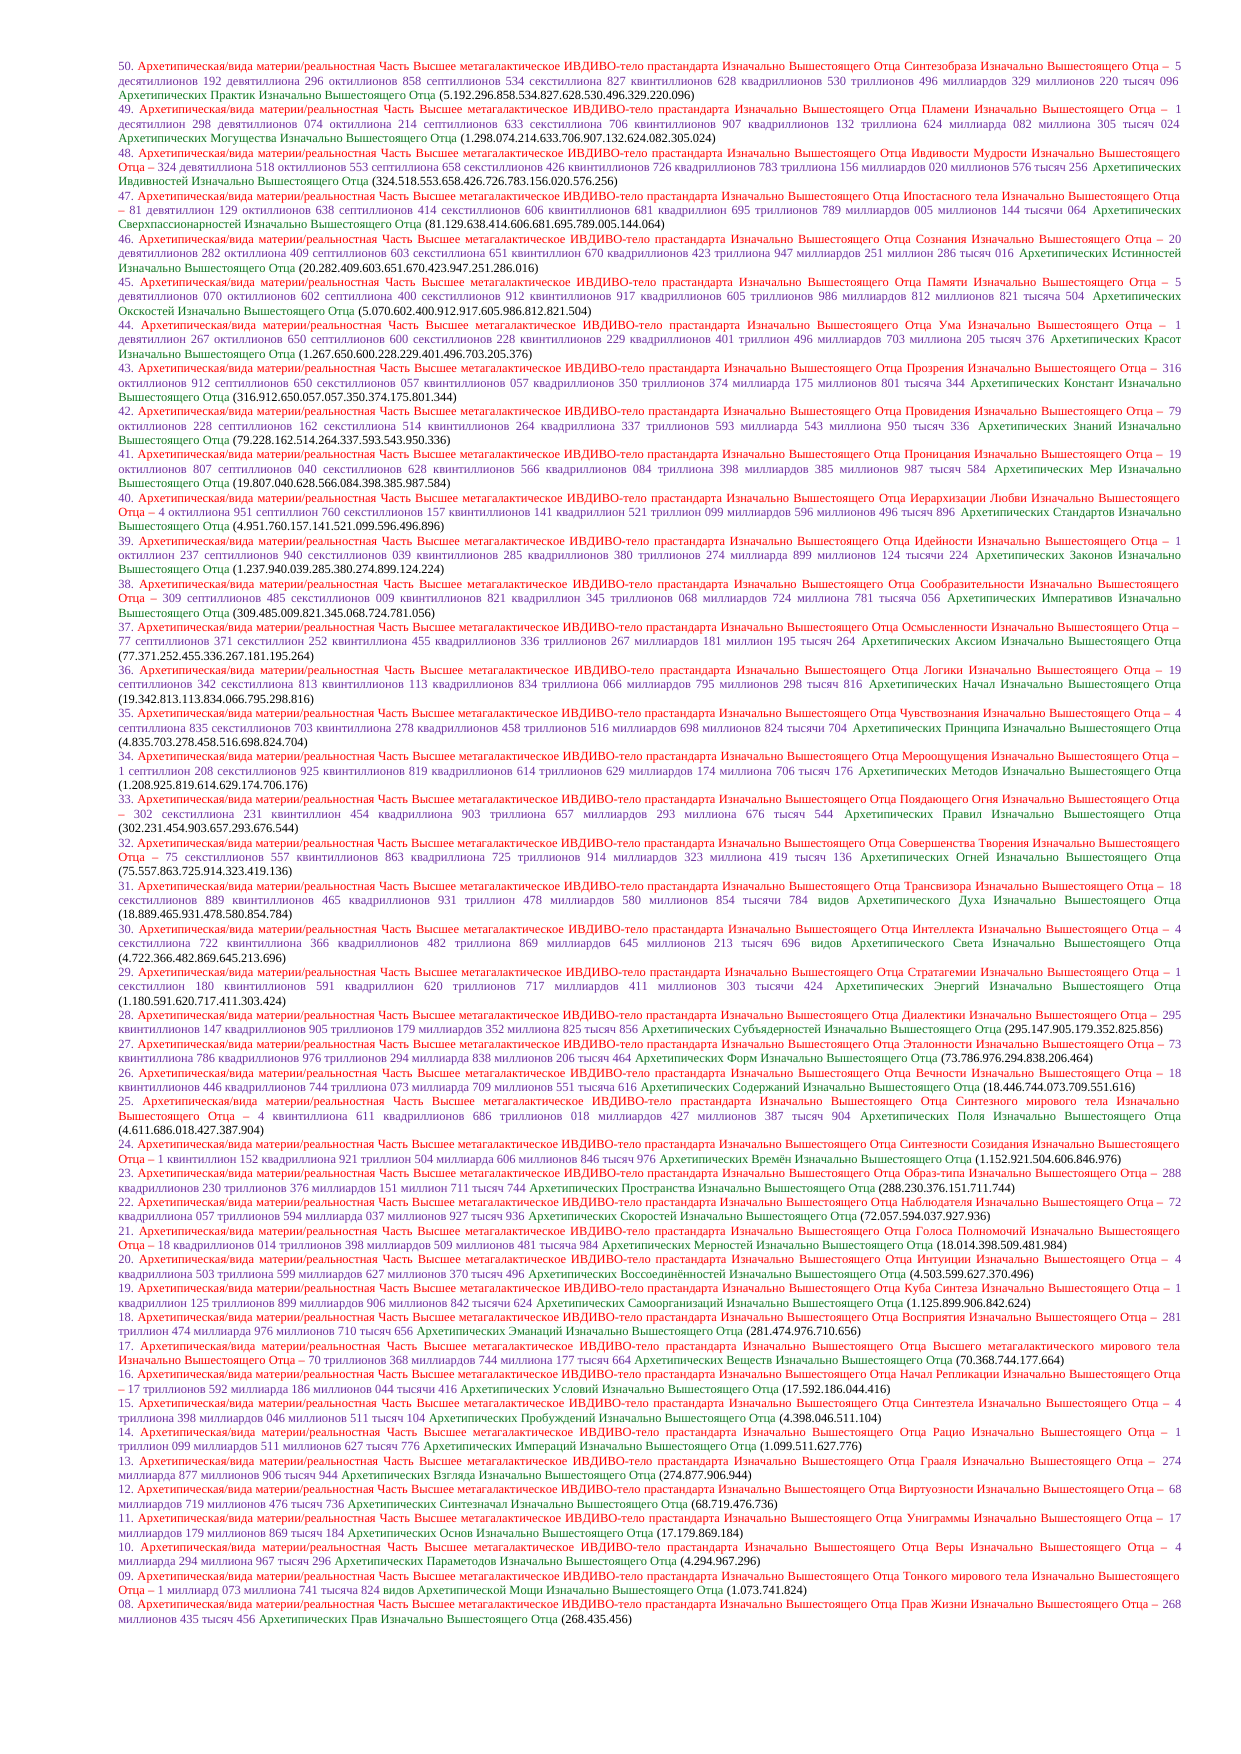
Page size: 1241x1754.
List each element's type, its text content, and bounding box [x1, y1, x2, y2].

text 41. Архетипическая/вида материи/реальностная Часть Высшее метагалактическое ИВДИВО-тело прастандарта Изначально Вышестоящего Отца Проницания Изначально Вышестоящего Отца – 19 октиллионов 807 септиллионов 040 секстиллионов 628 квинтиллионов 566 квадриллионов 084 триллиона 398 миллиардов 385 миллионов 987 тысяч 584 Архетипических Мер Изначально Вышестоящего Отца (19.807.040.628.566.084.398.385.987.584) [118, 447, 1181, 490]
text 31. Архетипическая/вида материи/реальностная Часть Высшее метагалактическое ИВДИВО-тело прастандарта Изначально Вышестоящего Отца Трансвизора Изначально Вышестоящего Отца – 18 секстиллионов 889 квинтиллионов 465 квадриллионов 931 триллион 478 миллиардов 580 миллионов 854 тысячи 784 видов Архетипического Духа Изначально Вышестоящего Отца (18.889.465.931.478.580.854.784) [118, 878, 1181, 922]
text 24. Архетипическая/вида материи/реальностная Часть Высшее метагалактическое ИВДИВО-тело прастандарта Изначально Вышестоящего Отца Синтезности Созидания Изначально Вышестоящего Отца – 1 квинтиллион 152 квадриллиона 921 триллион 504 миллиарда 606 миллионов 846 тысяч 976 Архетипических Времён Изначально Вышестоящего Отца (1.152.921.504.606.846.976) [118, 1137, 1181, 1166]
text 13. Архетипическая/вида материи/реальностная Часть Высшее метагалактическое ИВДИВО-тело прастандарта Изначально Вышестоящего Отца Грааля Изначально Вышестоящего Отца – 274 миллиарда 877 миллионов 906 тысяч 944 Архетипических Взгляда Изначально Вышестоящего Отца (274.877.906.944) [118, 1453, 1181, 1482]
text 26. Архетипическая/вида материи/реальностная Часть Высшее метагалактическое ИВДИВО-тело прастандарта Изначально Вышестоящего Отца Вечности Изначально Вышестоящего Отца – 18 квинтиллионов 446 квадриллионов 744 триллиона 073 миллиарда 709 миллионов 551 тысяча 616 Архетипических Содержаний Изначально Вышестоящего Отца (18.446.744.073.709.551.616) [118, 1065, 1181, 1094]
text 36. Архетипическая/вида материи/реальностная Часть Высшее метагалактическое ИВДИВО-тело прастандарта Изначально Вышестоящего Отца Логики Изначально Вышестоящего Отца – 19 септиллионов 342 секстиллиона 813 квинтиллионов 113 квадриллионов 834 триллиона 066 миллиардов 795 миллионов 298 тысяч 816 Архетипических Начал Изначально Вышестоящего Отца (19.342.813.113.834.066.795.298.816) [118, 663, 1181, 706]
text 40. Архетипическая/вида материи/реальностная Часть Высшее метагалактическое ИВДИВО-тело прастандарта Изначально Вышестоящего Отца Иерархизации Любви Изначально Вышестоящего Отца – 4 октиллиона 951 септиллион 760 секстиллионов 157 квинтиллионов 141 квадриллион 521 триллион 099 миллиардов 596 миллионов 496 тысяч 896 Архетипических Стандартов Изначально Вышестоящего Отца (4.951.760.157.141.521.099.596.496.896) [118, 490, 1181, 533]
text 46. Архетипическая/вида материи/реальностная Часть Высшее метагалактическое ИВДИВО-тело прастандарта Изначально Вышестоящего Отца Сознания Изначально Вышестоящего Отца – 20 девятиллионов 282 октиллиона 409 септиллионов 603 секстиллиона 651 квинтиллион 670 квадриллионов 423 триллиона 947 миллиардов 251 миллион 286 тысяч 016 Архетипических Истинностей Изначально Вышестоящего Отца (20.282.409.603.651.670.423.947.251.286.016) [118, 232, 1181, 275]
text 23. Архетипическая/вида материи/реальностная Часть Высшее метагалактическое ИВДИВО-тело прастандарта Изначально Вышестоящего Отца Образ-типа Изначально Вышестоящего Отца – 288 квадриллионов 230 триллионов 376 миллиардов 151 миллион 711 тысяч 744 Архетипических Пространства Изначально Вышестоящего Отца (288.230.376.151.711.744) [118, 1166, 1181, 1195]
text 49. Архетипическая/вида материи/реальностная Часть Высшее метагалактическое ИВДИВО-тело прастандарта Изначально Вышестоящего Отца Пламени Изначально Вышестоящего Отца – 1 десятиллион 298 девятиллионов 074 октиллиона 214 септиллионов 633 секстиллиона 706 квинтиллионов 907 квадриллионов 132 триллиона 624 миллиарда 082 миллиона 305 тысяч 024 Архетипических Могущества Изначально Вышестоящего Отца (1.298.074.214.633.706.907.132.624.082.305.024) [118, 102, 1181, 145]
text 28. Архетипическая/вида материи/реальностная Часть Высшее метагалактическое ИВДИВО-тело прастандарта Изначально Вышестоящего Отца Диалектики Изначально Вышестоящего Отца – 295 квинтиллионов 147 квадриллионов 905 триллионов 179 миллиардов 352 миллиона 825 тысяч 856 Архетипических Субъядерностей Изначально Вышестоящего Отца (295.147.905.179.352.825.856) [118, 1008, 1181, 1037]
text 16. Архетипическая/вида материи/реальностная Часть Высшее метагалактическое ИВДИВО-тело прастандарта Изначально Вышестоящего Отца Начал Репликации Изначально Вышестоящего Отца – 17 триллионов 592 миллиарда 186 миллионов 044 тысячи 416 Архетипических Условий Изначально Вышестоящего Отца (17.592.186.044.416) [118, 1367, 1181, 1396]
text 43. Архетипическая/вида материи/реальностная Часть Высшее метагалактическое ИВДИВО-тело прастандарта Изначально Вышестоящего Отца Прозрения Изначально Вышестоящего Отца – 316 октиллионов 912 септиллионов 650 секстиллионов 057 квинтиллионов 057 квадриллионов 350 триллионов 374 миллиарда 175 миллионов 801 тысяча 344 Архетипических Констант Изначально Вышестоящего Отца (316.912.650.057.057.350.374.175.801.344) [118, 361, 1181, 404]
text 22. Архетипическая/вида материи/реальностная Часть Высшее метагалактическое ИВДИВО-тело прастандарта Изначально Вышестоящего Отца Наблюдателя Изначально Вышестоящего Отца – 72 квадриллиона 057 триллионов 594 миллиарда 037 миллионов 927 тысяч 936 Архетипических Скоростей Изначально Вышестоящего Отца (72.057.594.037.927.936) [118, 1195, 1181, 1223]
text 50. Архетипическая/вида материи/реальностная Часть Высшее метагалактическое ИВДИВО-тело прастандарта Изначально Вышестоящего Отца Синтезобраза Изначально Вышестоящего Отца – 5 десятиллионов 192 девятиллиона 296 октиллионов 858 септиллионов 534 секстиллиона 827 квинтиллионов 628 квадриллионов 530 триллионов 496 миллиардов 329 миллионов 220 тысяч 096 Архетипических Практик Изначально Вышестоящего Отца (5.192.296.858.534.827.628.530.496.329.220.096) [118, 59, 1181, 102]
text 21. Архетипическая/вида материи/реальностная Часть Высшее метагалактическое ИВДИВО-тело прастандарта Изначально Вышестоящего Отца Голоса Полномочий Изначально Вышестоящего Отца – 18 квадриллионов 014 триллионов 398 миллиардов 509 миллионов 481 тысяча 984 Архетипических Мерностей Изначально Вышестоящего Отца (18.014.398.509.481.984) [118, 1223, 1181, 1252]
text 34. Архетипическая/вида материи/реальностная Часть Высшее метагалактическое ИВДИВО-тело прастандарта Изначально Вышестоящего Отца Мероощущения Изначально Вышестоящего Отца – 1 септиллион 208 секстиллионов 925 квинтиллионов 819 квадриллионов 614 триллионов 629 миллиардов 174 миллиона 706 тысяч 176 Архетипических Методов Изначально Вышестоящего Отца (1.208.925.819.614.629.174.706.176) [118, 749, 1181, 792]
text 20. Архетипическая/вида материи/реальностная Часть Высшее метагалактическое ИВДИВО-тело прастандарта Изначально Вышестоящего Отца Интуиции Изначально Вышестоящего Отца – 4 квадриллиона 503 триллиона 599 миллиардов 627 миллионов 370 тысяч 496 Архетипических Воссоединённостей Изначально Вышестоящего Отца (4.503.599.627.370.496) [118, 1252, 1181, 1281]
text 39. Архетипическая/вида материи/реальностная Часть Высшее метагалактическое ИВДИВО-тело прастандарта Изначально Вышестоящего Отца Идейности Изначально Вышестоящего Отца – 1 октиллион 237 септиллионов 940 секстиллионов 039 квинтиллионов 285 квадриллионов 380 триллионов 274 миллиарда 899 миллионов 124 тысячи 224 Архетипических Законов Изначально Вышестоящего Отца (1.237.940.039.285.380.274.899.124.224) [118, 533, 1181, 577]
text 48. Архетипическая/вида материи/реальностная Часть Высшее метагалактическое ИВДИВО-тело прастандарта Изначально Вышестоящего Отца Ивдивости Мудрости Изначально Вышестоящего Отца – 324 девятиллиона 518 октиллионов 553 септиллиона 658 секстиллионов 426 квинтиллионов 726 квадриллионов 783 триллиона 156 миллиардов 020 миллионов 576 тысяч 256 Архетипических Ивдивностей Изначально Вышестоящего Отца (324.518.553.658.426.726.783.156.020.576.256) [118, 145, 1181, 188]
text 44. Архетипическая/вида материи/реальностная Часть Высшее метагалактическое ИВДИВО-тело прастандарта Изначально Вышестоящего Отца Ума Изначально Вышестоящего Отца – 1 девятиллион 267 октиллионов 650 септиллионов 600 секстиллионов 228 квинтиллионов 229 квадриллионов 401 триллион 496 миллиардов 703 миллиона 205 тысяч 376 Архетипических Красот Изначально Вышестоящего Отца (1.267.650.600.228.229.401.496.703.205.376) [118, 318, 1181, 361]
text 14. Архетипическая/вида материи/реальностная Часть Высшее метагалактическое ИВДИВО-тело прастандарта Изначально Вышестоящего Отца Рацио Изначально Вышестоящего Отца – 1 триллион 099 миллиардов 511 миллионов 627 тысяч 776 Архетипических Импераций Изначально Вышестоящего Отца (1.099.511.627.776) [118, 1425, 1181, 1453]
text 42. Архетипическая/вида материи/реальностная Часть Высшее метагалактическое ИВДИВО-тело прастандарта Изначально Вышестоящего Отца Провидения Изначально Вышестоящего Отца – 79 октиллионов 228 септиллионов 162 секстиллиона 514 квинтиллионов 264 квадриллиона 337 триллионов 593 миллиарда 543 миллиона 950 тысяч 336 Архетипических Знаний Изначально Вышестоящего Отца (79.228.162.514.264.337.593.543.950.336) [118, 404, 1181, 447]
text 45. Архетипическая/вида материи/реальностная Часть Высшее метагалактическое ИВДИВО-тело прастандарта Изначально Вышестоящего Отца Памяти Изначально Вышестоящего Отца – 5 девятиллионов 070 октиллионов 602 септиллиона 400 секстиллионов 912 квинтиллионов 917 квадриллионов 605 триллионов 986 миллиардов 812 миллионов 821 тысяча 504 Архетипических Окскостей Изначально Вышестоящего Отца (5.070.602.400.912.917.605.986.812.821.504) [118, 275, 1181, 318]
text 15. Архетипическая/вида материи/реальностная Часть Высшее метагалактическое ИВДИВО-тело прастандарта Изначально Вышестоящего Отца Синтезтела Изначально Вышестоящего Отца – 4 триллиона 398 миллиардов 046 миллионов 511 тысяч 104 Архетипических Пробуждений Изначально Вышестоящего Отца (4.398.046.511.104) [118, 1396, 1181, 1425]
text 08. Архетипическая/вида материи/реальностная Часть Высшее метагалактическое ИВДИВО-тело прастандарта Изначально Вышестоящего Отца Прав Жизни Изначально Вышестоящего Отца – 268 миллионов 435 тысяч 456 Архетипических Прав Изначально Вышестоящего Отца (268.435.456) [118, 1597, 1181, 1626]
text 33. Архетипическая/вида материи/реальностная Часть Высшее метагалактическое ИВДИВО-тело прастандарта Изначально Вышестоящего Отца Поядающего Огня Изначально Вышестоящего Отца – 302 секстиллиона 231 квинтиллион 454 квадриллиона 903 триллиона 657 миллиардов 293 миллиона 676 тысяч 544 Архетипических Правил Изначально Вышестоящего Отца (302.231.454.903.657.293.676.544) [118, 792, 1181, 835]
text 25. Архетипическая/вида материи/реальностная Часть Высшее метагалактическое ИВДИВО-тело прастандарта Изначально Вышестоящего Отца Синтезного мирового тела Изначально Вышестоящего Отца – 4 квинтиллиона 611 квадриллионов 686 триллионов 018 миллиардов 427 миллионов 387 тысяч 904 Архетипических Поля Изначально Вышестоящего Отца (4.611.686.018.427.387.904) [118, 1094, 1181, 1137]
text 17. Архетипическая/вида материи/реальностная Часть Высшее метагалактическое ИВДИВО-тело прастандарта Изначально Вышестоящего Отца Высшего метагалактического мирового тела Изначально Вышестоящего Отца – 70 триллионов 368 миллиардов 744 миллиона 177 тысяч 664 Архетипических Веществ Изначально Вышестоящего Отца (70.368.744.177.664) [118, 1338, 1181, 1367]
text 32. Архетипическая/вида материи/реальностная Часть Высшее метагалактическое ИВДИВО-тело прастандарта Изначально Вышестоящего Отца Совершенства Творения Изначально Вышестоящего Отца – 75 секстиллионов 557 квинтиллионов 863 квадриллиона 725 триллионов 914 миллиардов 323 миллиона 419 тысяч 136 Архетипических Огней Изначально Вышестоящего Отца (75.557.863.725.914.323.419.136) [118, 835, 1181, 878]
text 29. Архетипическая/вида материи/реальностная Часть Высшее метагалактическое ИВДИВО-тело прастандарта Изначально Вышестоящего Отца Стратагемии Изначально Вышестоящего Отца – 1 секстиллион 180 квинтиллионов 591 квадриллион 620 триллионов 717 миллиардов 411 миллионов 303 тысячи 424 Архетипических Энергий Изначально Вышестоящего Отца (1.180.591.620.717.411.303.424) [118, 965, 1181, 1008]
text 19. Архетипическая/вида материи/реальностная Часть Высшее метагалактическое ИВДИВО-тело прастандарта Изначально Вышестоящего Отца Куба Синтеза Изначально Вышестоящего Отца – 1 квадриллион 125 триллионов 899 миллиардов 906 миллионов 842 тысячи 624 Архетипических Самоорганизаций Изначально Вышестоящего Отца (1.125.899.906.842.624) [118, 1281, 1181, 1310]
text 12. Архетипическая/вида материи/реальностная Часть Высшее метагалактическое ИВДИВО-тело прастандарта Изначально Вышестоящего Отца Виртуозности Изначально Вышестоящего Отца – 68 миллиардов 719 миллионов 476 тысяч 736 Архетипических Синтезначал Изначально Вышестоящего Отца (68.719.476.736) [118, 1482, 1181, 1511]
text 10. Архетипическая/вида материи/реальностная Часть Высшее метагалактическое ИВДИВО-тело прастандарта Изначально Вышестоящего Отца Веры Изначально Вышестоящего Отца – 4 миллиарда 294 миллиона 967 тысяч 296 Архетипических Параметодов Изначально Вышестоящего Отца (4.294.967.296) [118, 1540, 1181, 1568]
text 27. Архетипическая/вида материи/реальностная Часть Высшее метагалактическое ИВДИВО-тело прастандарта Изначально Вышестоящего Отца Эталонности Изначально Вышестоящего Отца – 73 квинтиллиона 786 квадриллионов 976 триллионов 294 миллиарда 838 миллионов 206 тысяч 464 Архетипических Форм Изначально Вышестоящего Отца (73.786.976.294.838.206.464) [118, 1037, 1181, 1065]
text 35. Архетипическая/вида материи/реальностная Часть Высшее метагалактическое ИВДИВО-тело прастандарта Изначально Вышестоящего Отца Чувствознания Изначально Вышестоящего Отца – 4 септиллиона 835 секстиллионов 703 квинтиллиона 278 квадриллионов 458 триллионов 516 миллиардов 698 миллионов 824 тысячи 704 Архетипических Принципа Изначально Вышестоящего Отца (4.835.703.278.458.516.698.824.704) [118, 706, 1181, 749]
text 30. Архетипическая/вида материи/реальностная Часть Высшее метагалактическое ИВДИВО-тело прастандарта Изначально Вышестоящего Отца Интеллекта Изначально Вышестоящего Отца – 4 секстиллиона 722 квинтиллиона 366 квадриллионов 482 триллиона 869 миллиардов 645 миллионов 213 тысяч 696 видов Архетипического Света Изначально Вышестоящего Отца (4.722.366.482.869.645.213.696) [118, 922, 1181, 965]
text 37. Архетипическая/вида материи/реальностная Часть Высшее метагалактическое ИВДИВО-тело прастандарта Изначально Вышестоящего Отца Осмысленности Изначально Вышестоящего Отца – 77 септиллионов 371 секстиллион 252 квинтиллиона 455 квадриллионов 336 триллионов 267 миллиардов 181 миллион 195 тысяч 264 Архетипических Аксиом Изначально Вышестоящего Отца (77.371.252.455.336.267.181.195.264) [118, 620, 1181, 663]
text 38. Архетипическая/вида материи/реальностная Часть Высшее метагалактическое ИВДИВО-тело прастандарта Изначально Вышестоящего Отца Сообразительности Изначально Вышестоящего Отца – 309 септиллионов 485 секстиллионов 009 квинтиллионов 821 квадриллион 345 триллионов 068 миллиардов 724 миллиона 781 тысяча 056 Архетипических Императивов Изначально Вышестоящего Отца (309.485.009.821.345.068.724.781.056) [118, 577, 1181, 620]
text 09. Архетипическая/вида материи/реальностная Часть Высшее метагалактическое ИВДИВО-тело прастандарта Изначально Вышестоящего Отца Тонкого мирового тела Изначально Вышестоящего Отца – 1 миллиард 073 миллиона 741 тысяча 824 видов Архетипической Мощи Изначально Вышестоящего Отца (1.073.741.824) [118, 1568, 1181, 1597]
text 11. Архетипическая/вида материи/реальностная Часть Высшее метагалактическое ИВДИВО-тело прастандарта Изначально Вышестоящего Отца Униграммы Изначально Вышестоящего Отца – 17 миллиардов 179 миллионов 869 тысяч 184 Архетипических Основ Изначально Вышестоящего Отца (17.179.869.184) [118, 1511, 1181, 1540]
text 47. Архетипическая/вида материи/реальностная Часть Высшее метагалактическое ИВДИВО-тело прастандарта Изначально Вышестоящего Отца Ипостасного тела Изначально Вышестоящего Отца – 81 девятиллион 129 октиллионов 638 септиллионов 414 секстиллионов 606 квинтиллионов 681 квадриллион 695 триллионов 789 миллиардов 005 миллионов 144 тысячи 064 Архетипических Сверхпассионарностей Изначально Вышестоящего Отца (81.129.638.414.606.681.695.789.005.144.064) [118, 188, 1181, 232]
text 18. Архетипическая/вида материи/реальностная Часть Высшее метагалактическое ИВДИВО-тело прастандарта Изначально Вышестоящего Отца Восприятия Изначально Вышестоящего Отца – 281 триллион 474 миллиарда 976 миллионов 710 тысяч 656 Архетипических Эманаций Изначально Вышестоящего Отца (281.474.976.710.656) [118, 1310, 1181, 1338]
